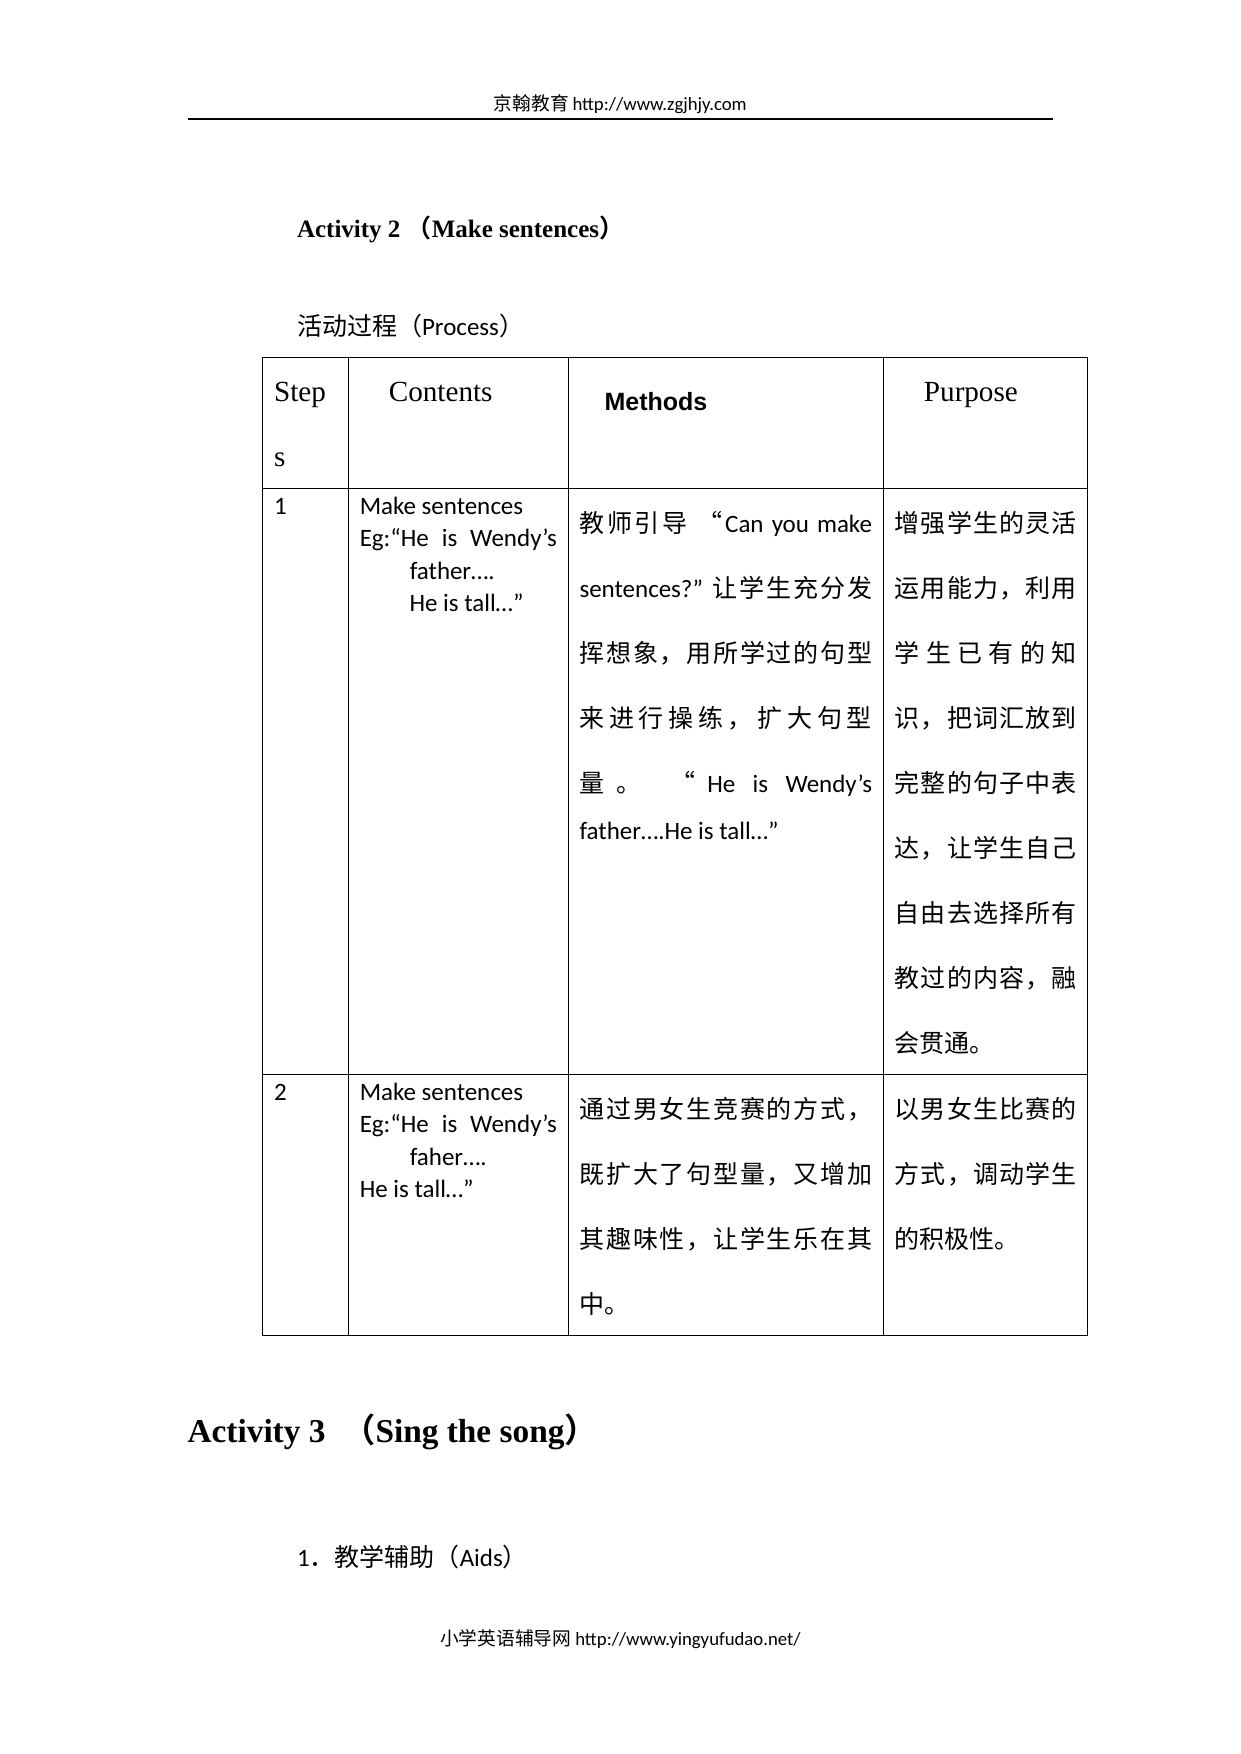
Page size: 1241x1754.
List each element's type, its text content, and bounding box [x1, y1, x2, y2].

table_cell 2 [263, 1075, 348, 1335]
text Activity 2 （Make sentences） [297, 194, 1053, 259]
table_header Purpose [884, 358, 1087, 488]
table_header Contents [349, 358, 568, 488]
table_header Methods [569, 358, 883, 488]
text 1．教学辅助（Aids） [297, 1523, 1053, 1588]
text 活动过程（Process） [297, 292, 1053, 357]
table_cell 通过男女生竞赛的方式，既扩大了句型量，又增加其趣味性，让学生乐在其中。 [569, 1075, 883, 1335]
table_cell 1 [263, 489, 348, 1074]
subtitle Activity 3 （Sing the song） [187, 1396, 1053, 1461]
table_cell 增强学生的灵活运用能力，利用学生已有的知识，把词汇放到完整的句子中表达，让学生自己自由去选择所有教过的内容，融会贯通。 [884, 489, 1087, 1074]
table_cell 以男女生比赛的方式，调动学生的积极性。 [884, 1075, 1087, 1335]
table_cell 教师引导 “Can you make sentences?” 让学生充分发挥想象，用所学过的句型来进行操练，扩大句型量。 “He is Wendy’s father….He is tall…” [569, 489, 883, 1074]
table_cell Make sentences Eg:“He is Wendy’s father…. He is tall…” [349, 489, 568, 1074]
table_header Steps [263, 358, 348, 488]
table_cell Make sentences Eg:“He is Wendy’s faher…. He is tall…” [349, 1075, 568, 1335]
